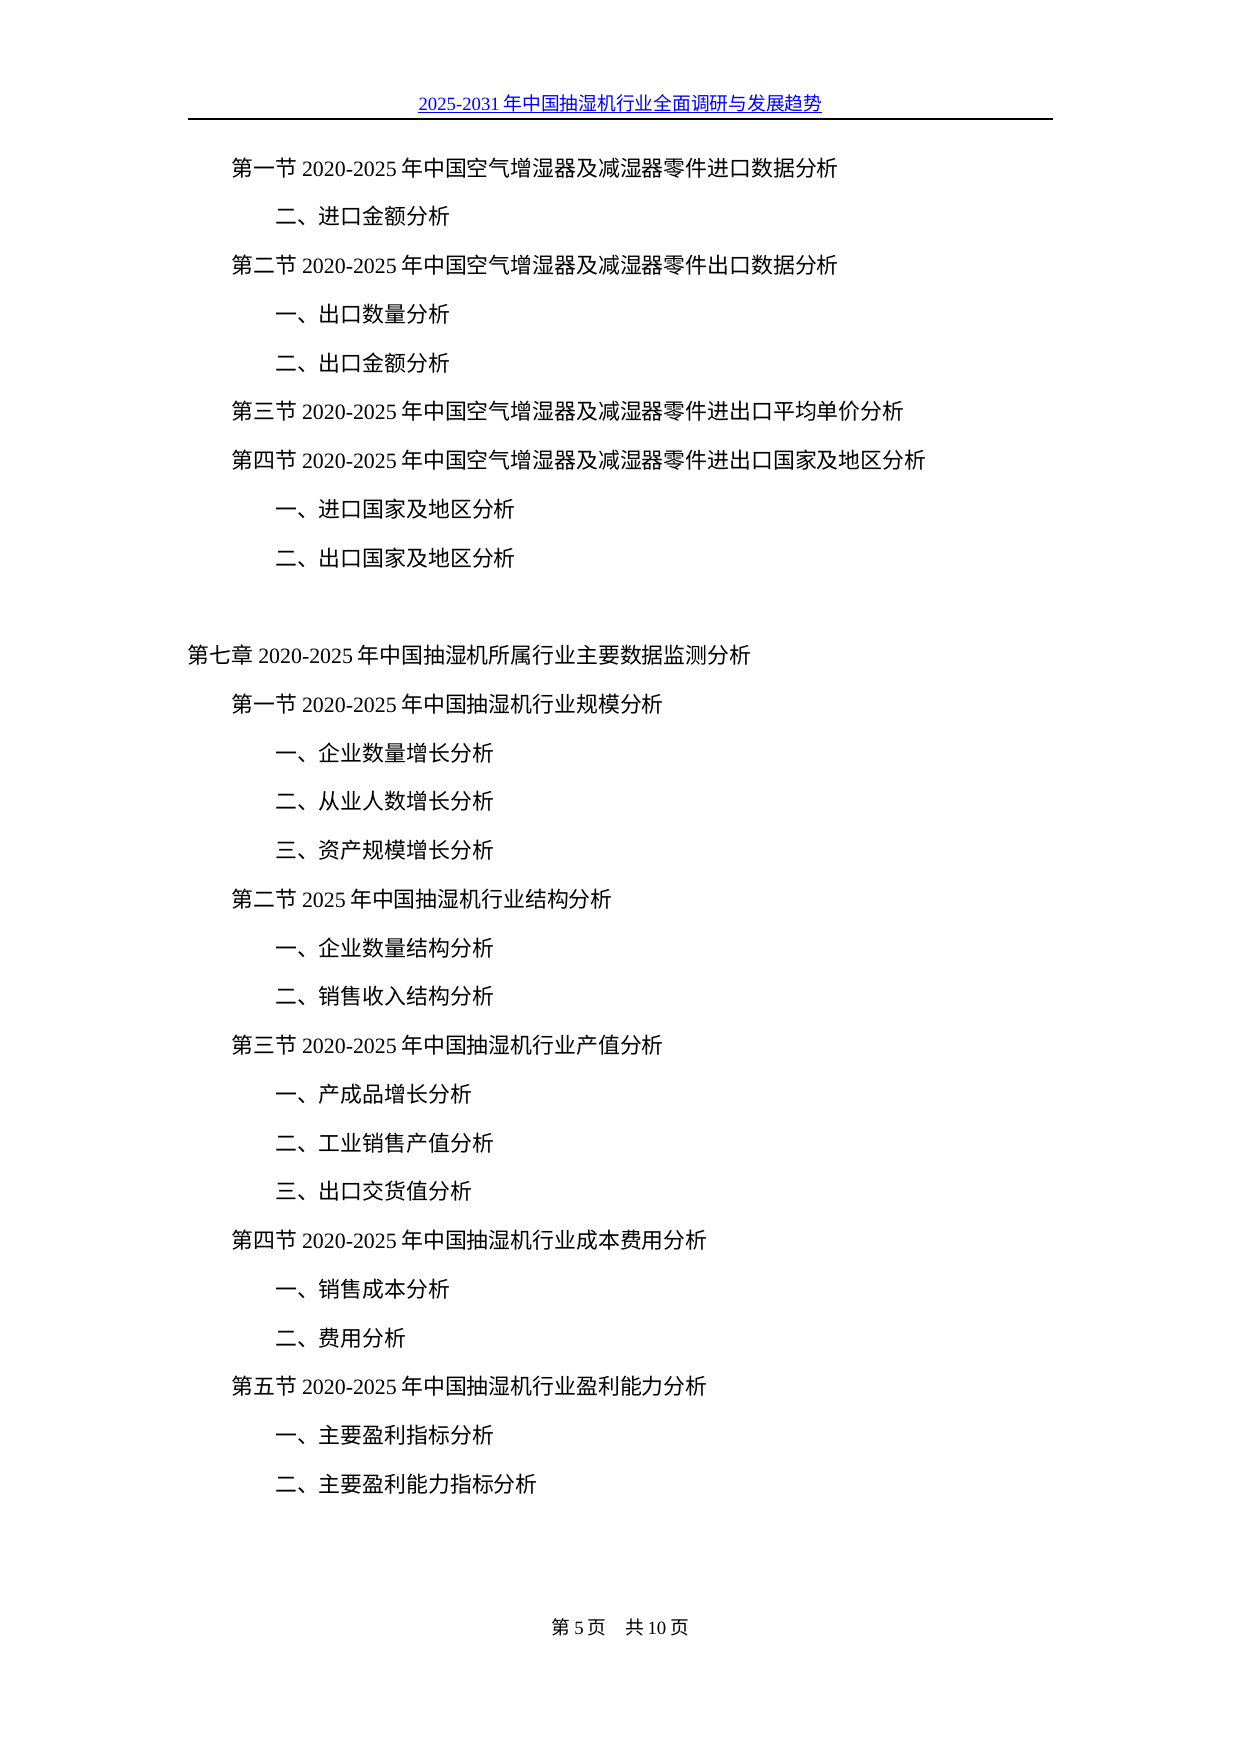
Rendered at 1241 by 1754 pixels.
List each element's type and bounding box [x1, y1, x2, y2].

text [187, 150, 1053, 1499]
